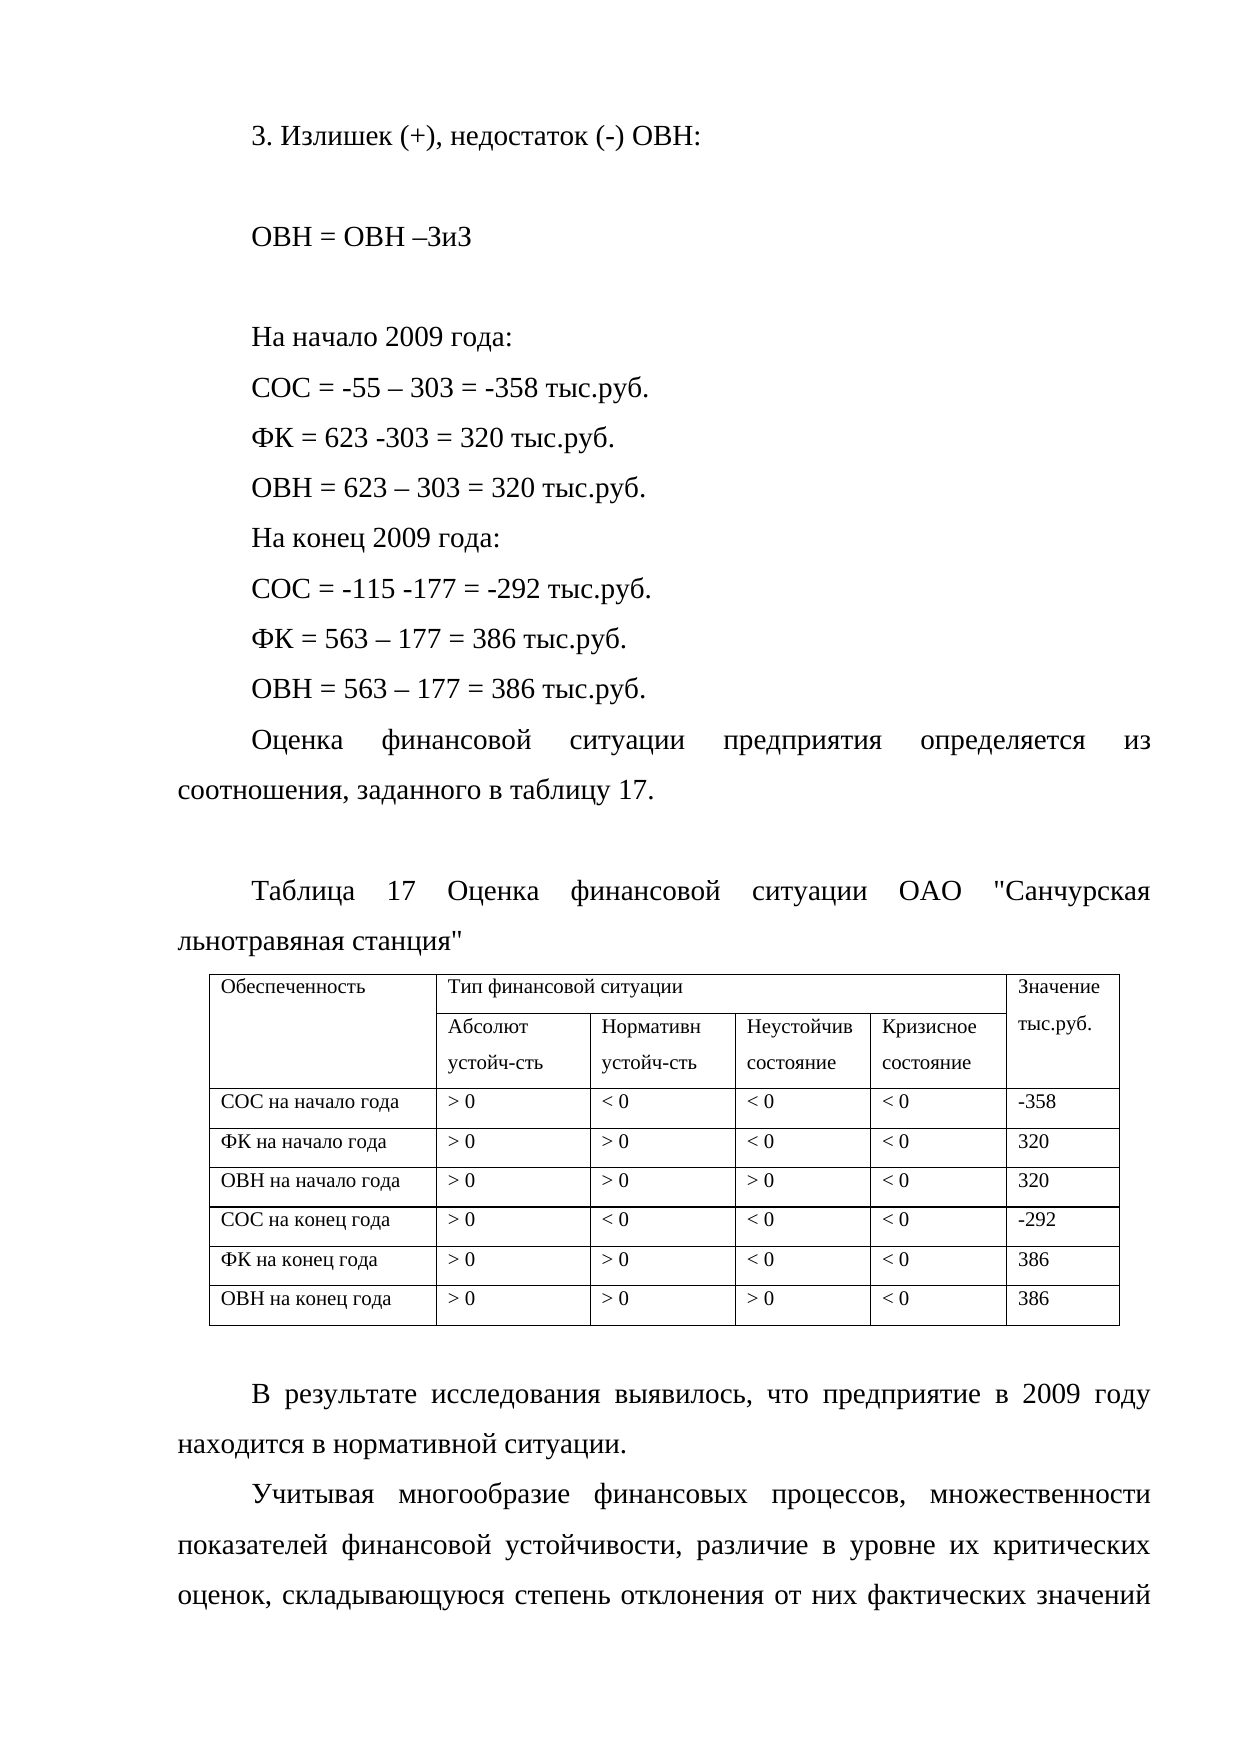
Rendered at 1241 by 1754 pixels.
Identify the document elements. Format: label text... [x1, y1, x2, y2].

table_cell > 0 [736, 1168, 870, 1206]
text ОВН = 623 – 303 = 320 тыс.руб. [177, 470, 1152, 504]
text В результате исследования выявилось, что предприятие в 2009 году находится в нормативной ситуации. [177, 1376, 1152, 1460]
text ОВН = ОВН –ЗиЗ [177, 219, 1152, 252]
table_cell ОВН на конец года [210, 1286, 436, 1324]
table_cell < 0 [736, 1208, 870, 1246]
table_cell > 0 [591, 1286, 735, 1324]
table_cell 386 [1007, 1286, 1119, 1324]
table_cell > 0 [591, 1129, 735, 1167]
text Оценка финансовой ситуации предприятия определяется из соотношения, заданного в таблицу 17. [177, 722, 1152, 806]
table_cell 320 [1007, 1168, 1119, 1206]
table_cell < 0 [871, 1129, 1006, 1167]
table_header Значение тыс.руб. [1007, 975, 1119, 1088]
table_cell > 0 [736, 1286, 870, 1324]
text ФК = 563 – 177 = 386 тыс.руб. [177, 621, 1152, 655]
table_cell СОС на конец года [210, 1208, 436, 1246]
table_cell > 0 [437, 1129, 590, 1167]
table_cell < 0 [871, 1168, 1006, 1206]
table_cell < 0 [871, 1089, 1006, 1128]
table_header Тип финансовой ситуации [437, 975, 1006, 1013]
table_cell < 0 [591, 1089, 735, 1128]
table_cell ФК на начало года [210, 1129, 436, 1167]
table_cell -358 [1007, 1089, 1119, 1128]
table_cell < 0 [591, 1208, 735, 1246]
table_header Обеспеченность [210, 975, 436, 1088]
text СОС = -55 – 303 = -358 тыс.руб. [177, 370, 1152, 403]
table_cell СОС на начало года [210, 1089, 436, 1128]
text На начало 2009 года: [177, 319, 1152, 353]
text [177, 1476, 1152, 1611]
table_cell > 0 [437, 1247, 590, 1285]
table_cell > 0 [437, 1208, 590, 1246]
table_cell > 0 [437, 1168, 590, 1206]
table_cell 386 [1007, 1247, 1119, 1285]
text На конец 2009 года: [177, 521, 1152, 554]
table_cell Нормативн устойч-сть [591, 1014, 735, 1088]
table_cell ОВН на начало года [210, 1168, 436, 1206]
table_cell -292 [1007, 1208, 1119, 1246]
table_cell ФК на конец года [210, 1247, 436, 1285]
table_cell > 0 [437, 1286, 590, 1324]
table_cell Кризисное состояние [871, 1014, 1006, 1088]
text ОВН = 563 – 177 = 386 тыс.руб. [177, 672, 1152, 705]
table_cell > 0 [591, 1247, 735, 1285]
text ФК = 623 -303 = 320 тыс.руб. [177, 420, 1152, 453]
table_cell < 0 [871, 1247, 1006, 1285]
table_cell 320 [1007, 1129, 1119, 1167]
table_cell < 0 [736, 1089, 870, 1128]
table_cell > 0 [437, 1089, 590, 1128]
text СОС = -115 -177 = -292 тыс.руб. [177, 571, 1152, 604]
table_cell < 0 [871, 1286, 1006, 1324]
table_cell < 0 [736, 1129, 870, 1167]
table_cell > 0 [591, 1168, 735, 1206]
text Таблица 17 Оценка финансовой ситуации ОАО "Санчурская льнотравяная станция" [177, 873, 1152, 957]
text 3. Излишек (+), недостаток (-) ОВН: [177, 118, 1152, 152]
table_cell Абсолют устойч-сть [437, 1014, 590, 1088]
table_cell Неустойчив состояние [736, 1014, 870, 1088]
table_cell < 0 [871, 1208, 1006, 1246]
table_cell < 0 [736, 1247, 870, 1285]
